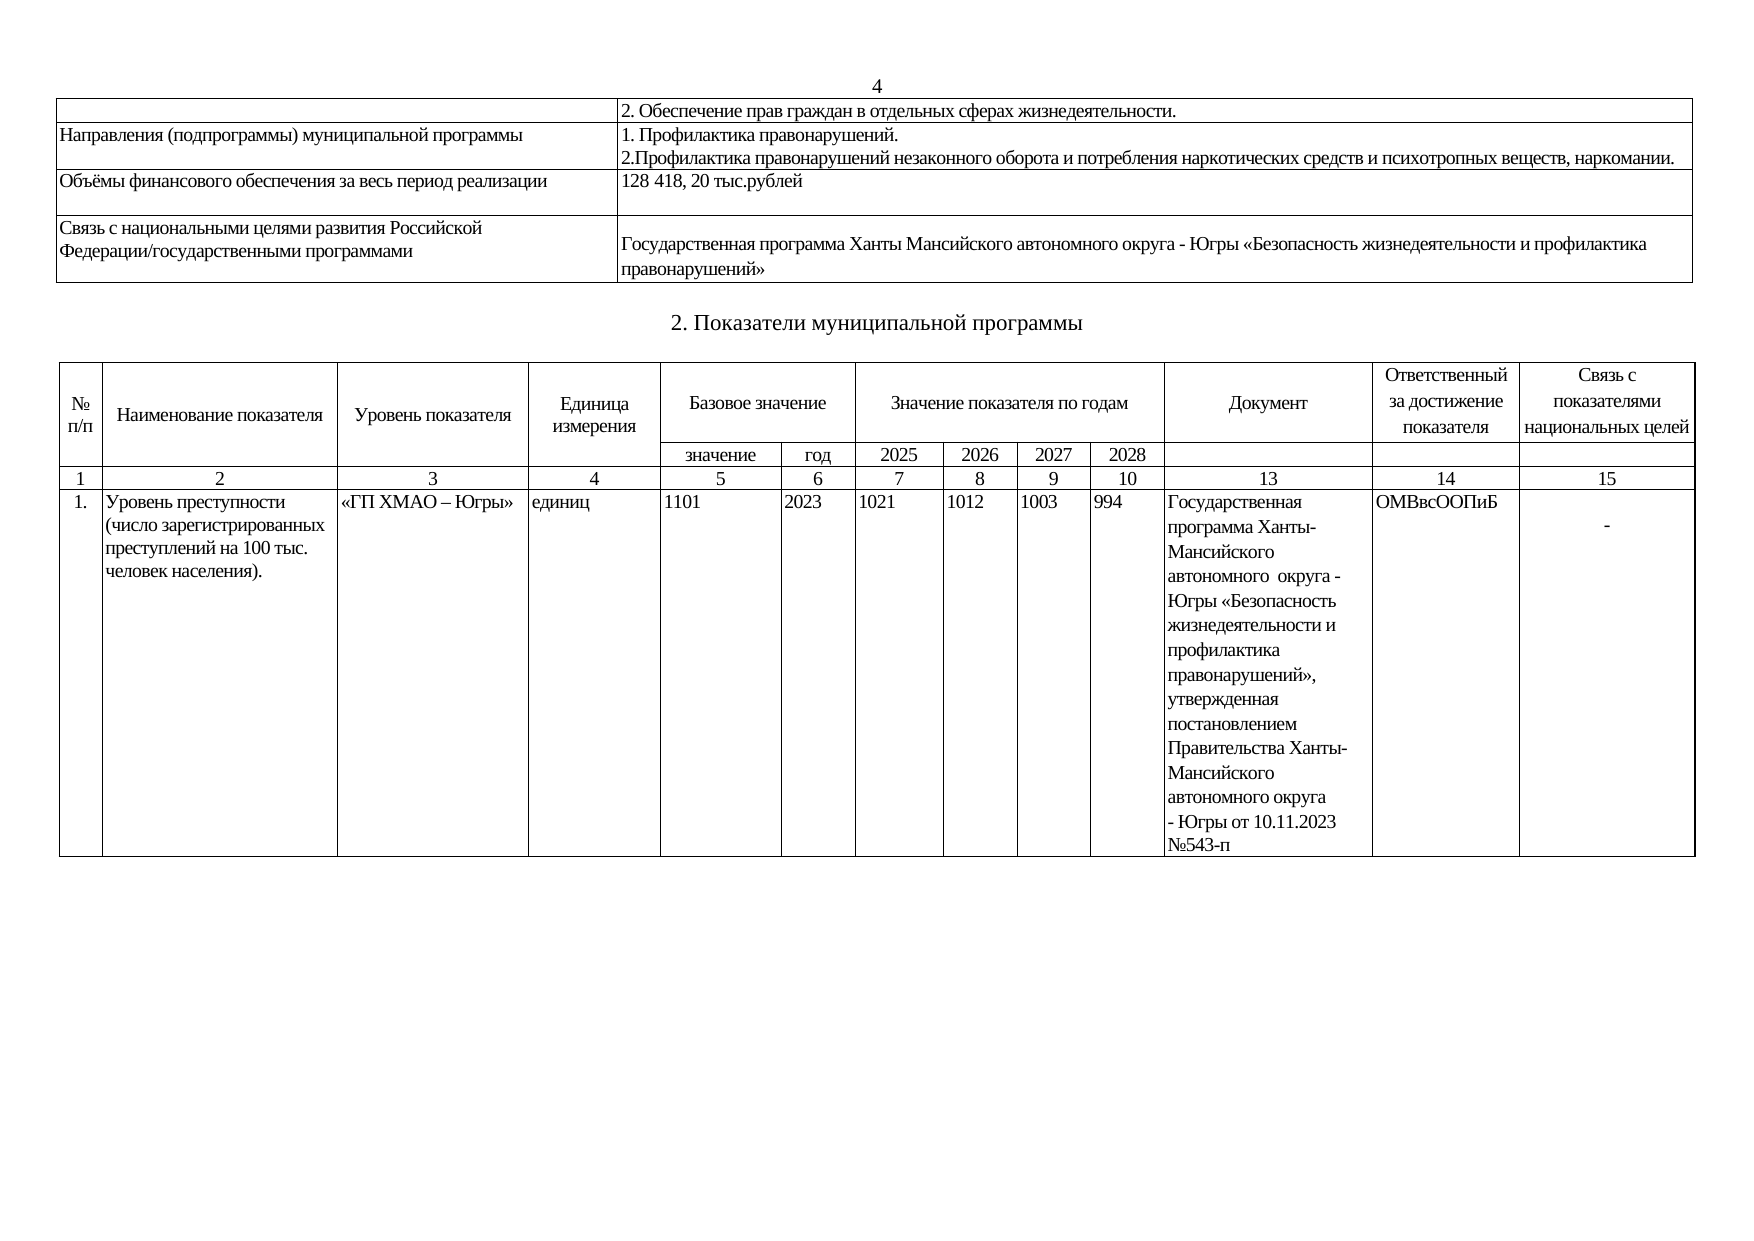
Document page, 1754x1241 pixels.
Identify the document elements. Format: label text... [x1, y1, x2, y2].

table_cell 2023 [782, 490, 855, 856]
table_header Документ [1165, 363, 1372, 442]
table_cell 994 [1091, 490, 1164, 856]
table_cell Государственная программа Ханты-Мансийского автономного округа - Югры «Безопасность жизнедеятельности и профилактика правонарушений», утвержденная постановлением Правительства Ханты- Мансийского автономного округа - Югры от 10.11.2023 №543-п [1165, 490, 1372, 856]
table_cell 13 [1165, 467, 1372, 489]
table_cell 2025 [856, 443, 943, 466]
table_header [57, 99, 617, 122]
text 2. Показатели муниципальной программы [59, 309, 1695, 336]
table_cell 4 [529, 467, 660, 489]
table_cell 1. [60, 490, 102, 856]
table_cell значение [661, 443, 781, 466]
table_cell 14 [1373, 467, 1519, 489]
table_cell 15 [1520, 467, 1694, 489]
table_cell Направления (подпрограммы) муниципальной программы [57, 123, 617, 168]
table_cell 1012 [944, 490, 1017, 856]
table_header Ответственный за достижение показателя [1373, 363, 1519, 442]
table_cell 2 [103, 467, 337, 489]
table_header Значение показателя по годам [856, 363, 1164, 442]
table_cell 2027 [1018, 443, 1090, 466]
table_cell [1520, 443, 1694, 466]
table_header № п/п [60, 363, 102, 466]
table_cell Уровень преступности (число зарегистрированных преступлений на 100 тыс. человек населения). [103, 490, 337, 856]
table_cell 7 [856, 467, 943, 489]
table_cell 3 [338, 467, 528, 489]
table_cell 1021 [856, 490, 943, 856]
table_cell [1165, 443, 1372, 466]
table_cell 2028 [1091, 443, 1164, 466]
table_cell - [1520, 490, 1694, 856]
table_cell [1373, 443, 1519, 466]
table_cell 8 [944, 467, 1017, 489]
table_cell «ГП ХМАО – Югры» [338, 490, 528, 856]
table_header 2. Обеспечение прав граждан в отдельных сферах жизнедеятельности. [618, 99, 1692, 122]
table_cell 2026 [944, 443, 1017, 466]
table_cell ОМВвсООПиБ [1373, 490, 1519, 856]
table_cell 128 418, 20 тыс.рублей [618, 170, 1692, 215]
table_cell 5 [661, 467, 781, 489]
table_header Наименование показателя [103, 363, 337, 466]
table_cell Государственная программа Ханты Мансийского автономного округа - Югры «Безопасность жизнедеятельности и профилактика правонарушений» [618, 216, 1692, 282]
table_cell 10 [1091, 467, 1164, 489]
table_cell год [782, 443, 855, 466]
table_header Базовое значение [661, 363, 855, 442]
table_cell 9 [1018, 467, 1090, 489]
table_cell 1 [60, 467, 102, 489]
table_cell Связь с национальными целями развития Российской Федерации/государственными программами [57, 216, 617, 282]
table_header Связь с показателями национальных целей [1520, 363, 1694, 442]
table_cell 1. Профилактика правонарушений. 2.Профилактика правонарушений незаконного оборота и потребления наркотических средств и психотропных веществ, наркомании. [618, 123, 1692, 168]
table_header Уровень показателя [338, 363, 528, 466]
table_cell единиц [529, 490, 660, 856]
table_cell 6 [782, 467, 855, 489]
table_cell 1101 [661, 490, 781, 856]
table_cell Объёмы финансового обеспечения за весь период реализации [57, 170, 617, 215]
table_header Единица измерения [529, 363, 660, 466]
table_cell 1003 [1018, 490, 1090, 856]
